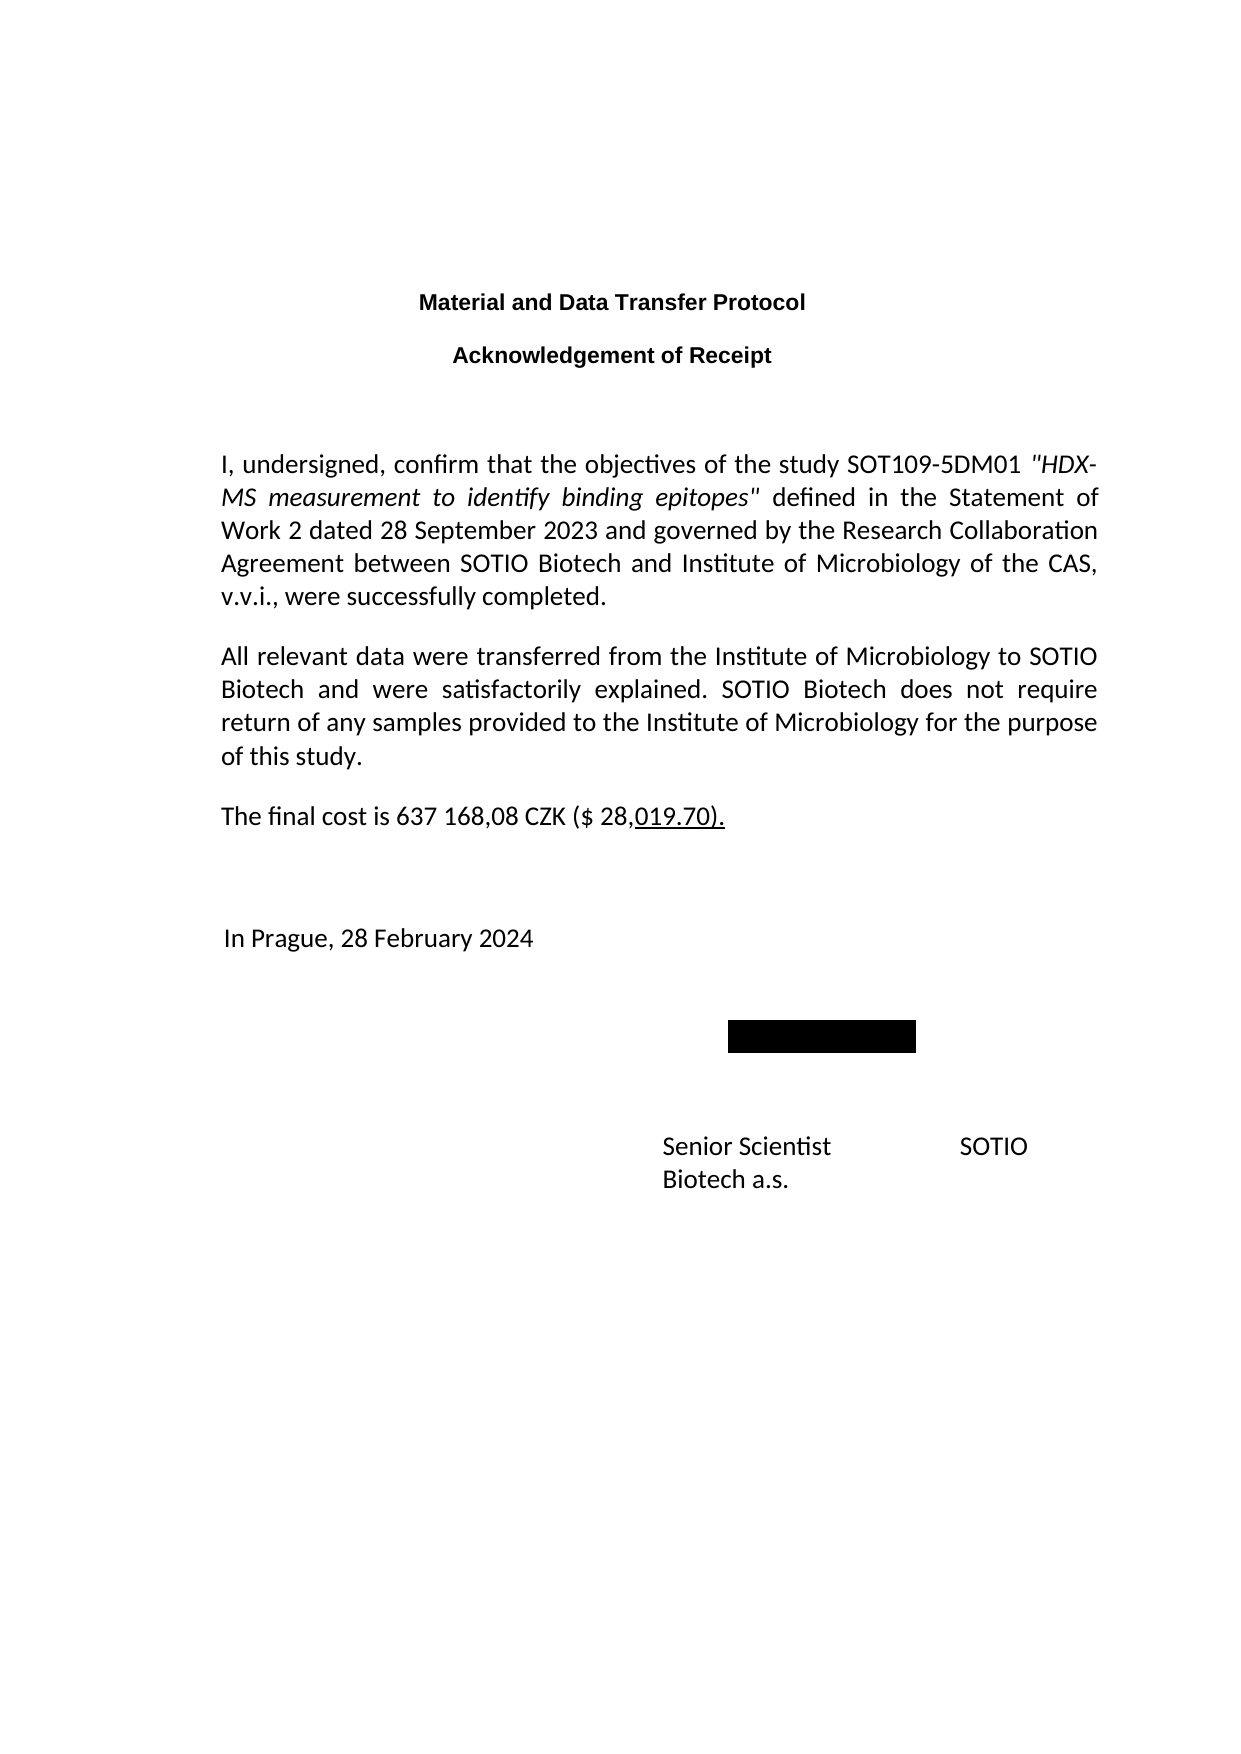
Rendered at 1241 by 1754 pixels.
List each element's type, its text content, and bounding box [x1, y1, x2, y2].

text xxxxxxxxxxxxxxxx Senior Scientist SOTIO Biotech a.s. [294, 1020, 1028, 1195]
text Acknowledgement of Receipt [452, 342, 1099, 368]
text All relevant data were transferred from the Institute of Microbiology to SOTIO Biotech and were satisfactorily explained. SOTIO Biotech does not require return of any samples provided to the Institute of Microbiology for the purpose of this study. [221, 639, 1099, 772]
text I, undersigned, confirm that the objectives of the study SOT109-5DM01 "HDX-MS measurement to identify binding epitopes" defined in the Statement of Work 2 dated 28 September 2023 and governed by the Research Collaboration Agreement between SOTIO Biotech and Institute of Microbiology of the CAS, v.v.i., were successfully completed. [221, 447, 1099, 612]
text Material and Data Transfer Protocol [419, 288, 1099, 315]
text The final cost is 637 168,08 CZK ($ 28,019.70). [221, 799, 1099, 832]
